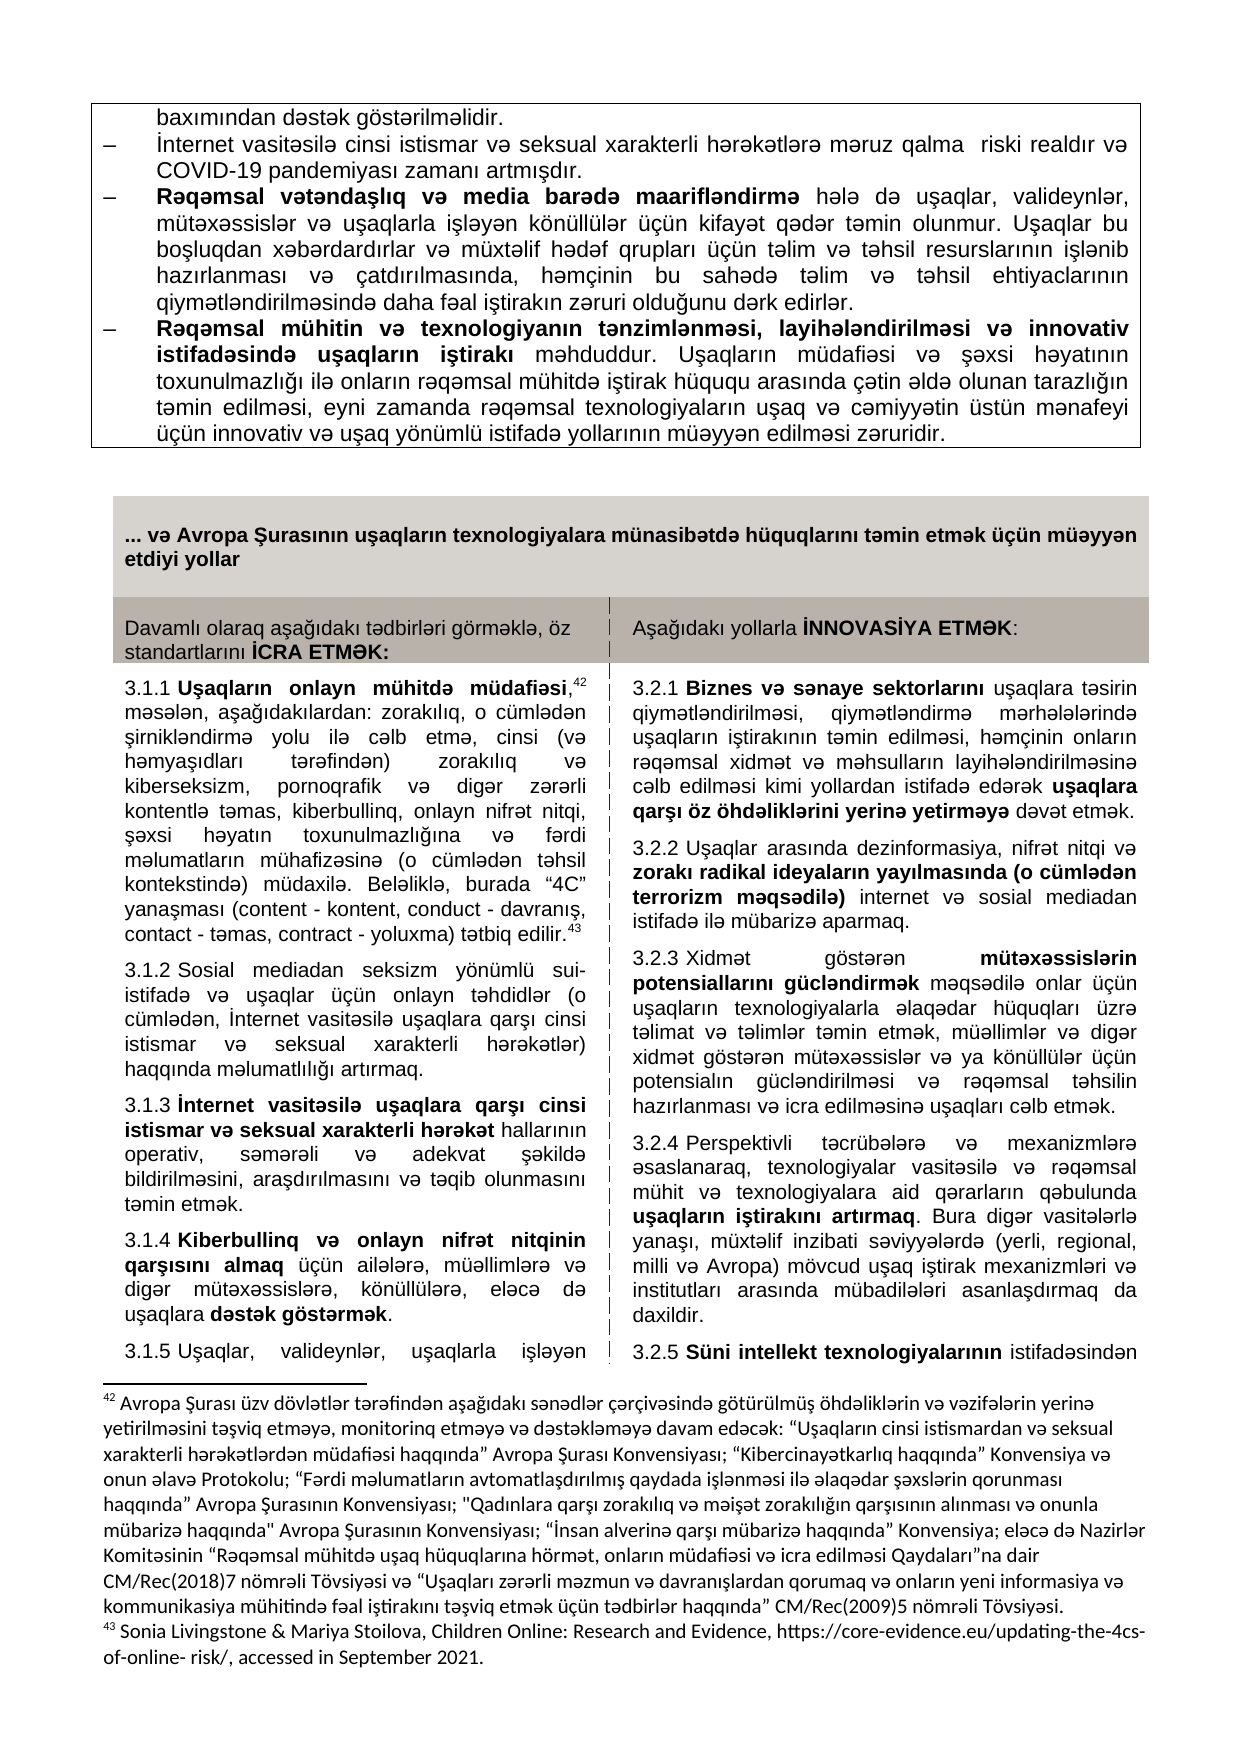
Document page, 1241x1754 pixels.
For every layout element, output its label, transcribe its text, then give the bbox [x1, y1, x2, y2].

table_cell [113, 664, 609, 1363]
table_cell Aşağıdakı yollarla İNNOVASİYA ETMƏK: [609, 597, 1149, 663]
table_cell Davamlı olaraq aşağıdakı tədbirləri görməklə, öz standartlarını İCRA ETMƏK: [113, 597, 609, 663]
table_header ... və Avropa Şurasının uşaqların texnologiyalara münasibətdə hüquqlarını təmin etmək üçün müəyyən etdiyi yollar [113, 496, 1149, 597]
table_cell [609, 664, 1149, 1363]
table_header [92, 104, 1140, 447]
